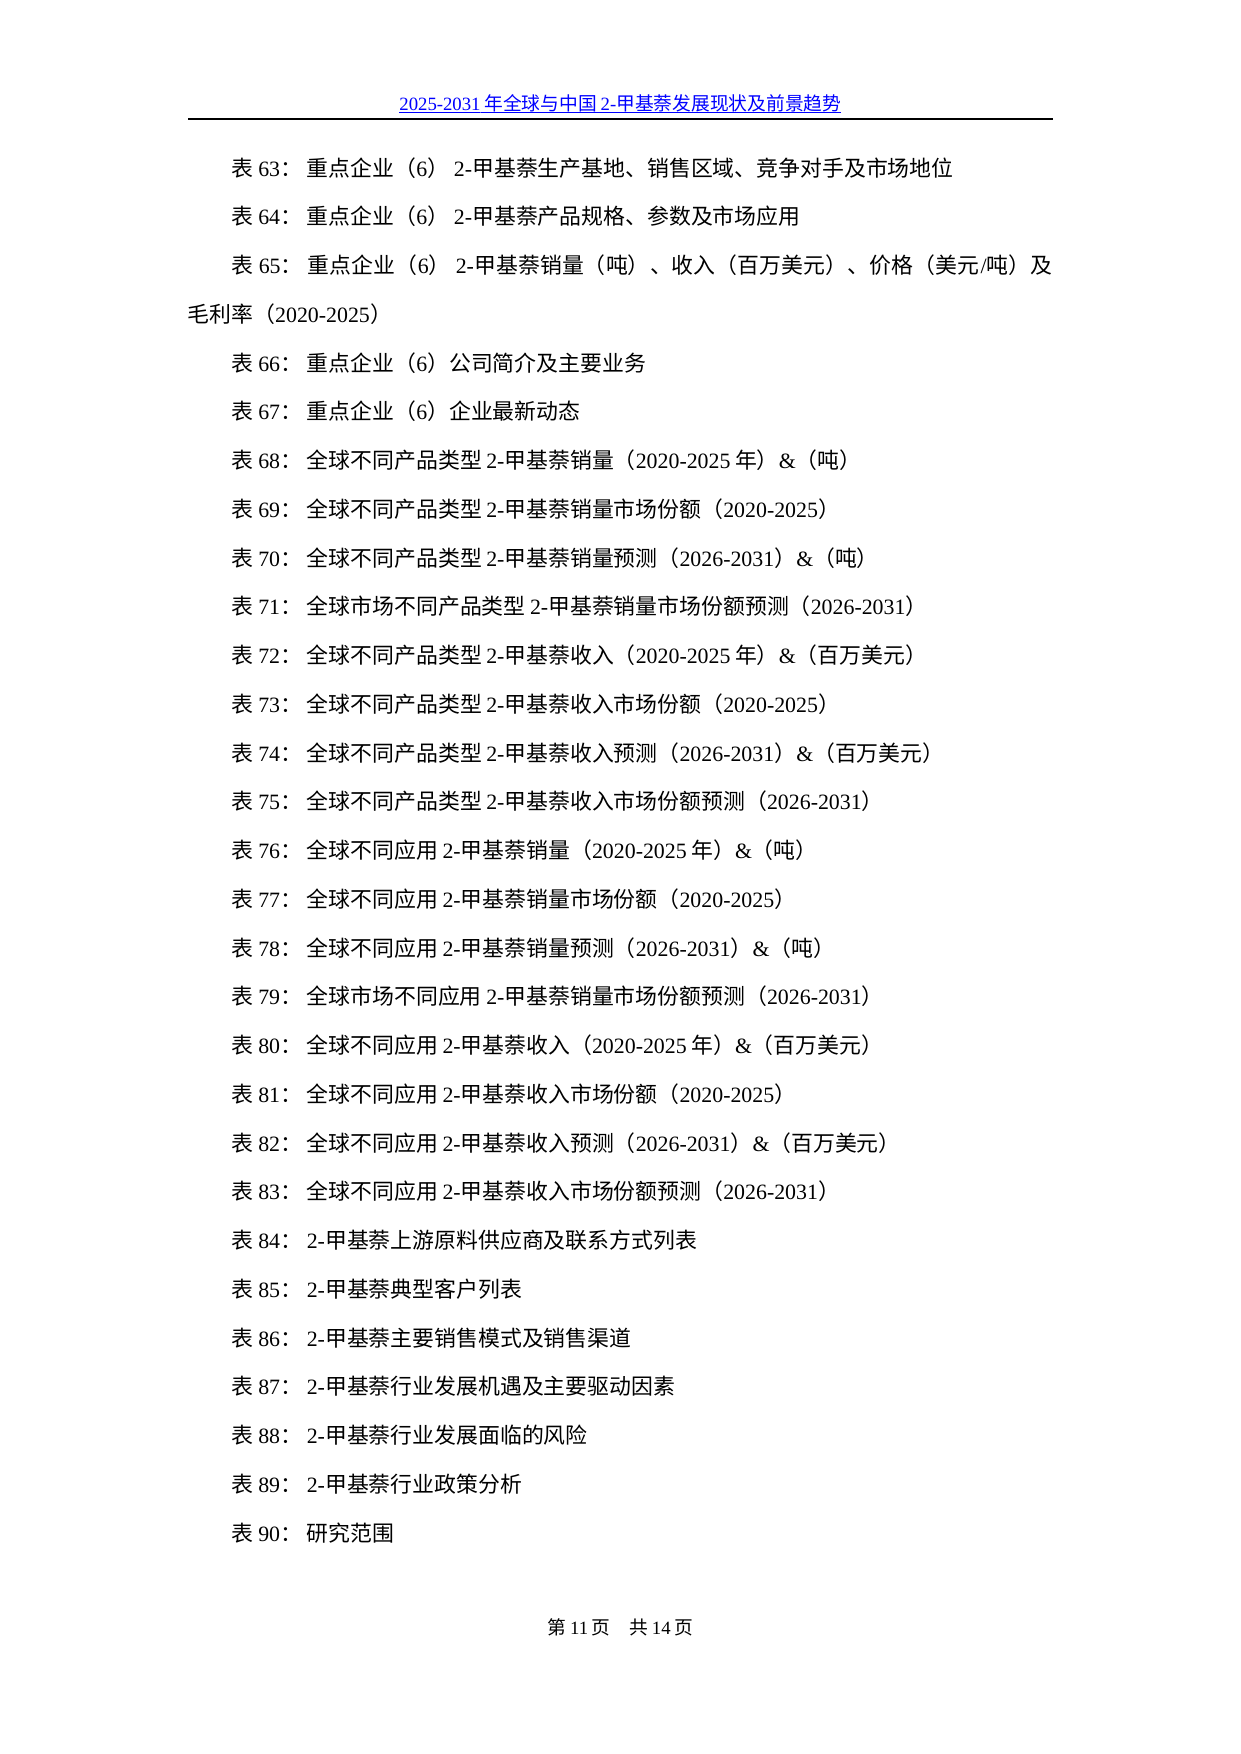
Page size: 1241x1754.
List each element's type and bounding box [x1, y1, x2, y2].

text [187, 150, 1053, 1548]
